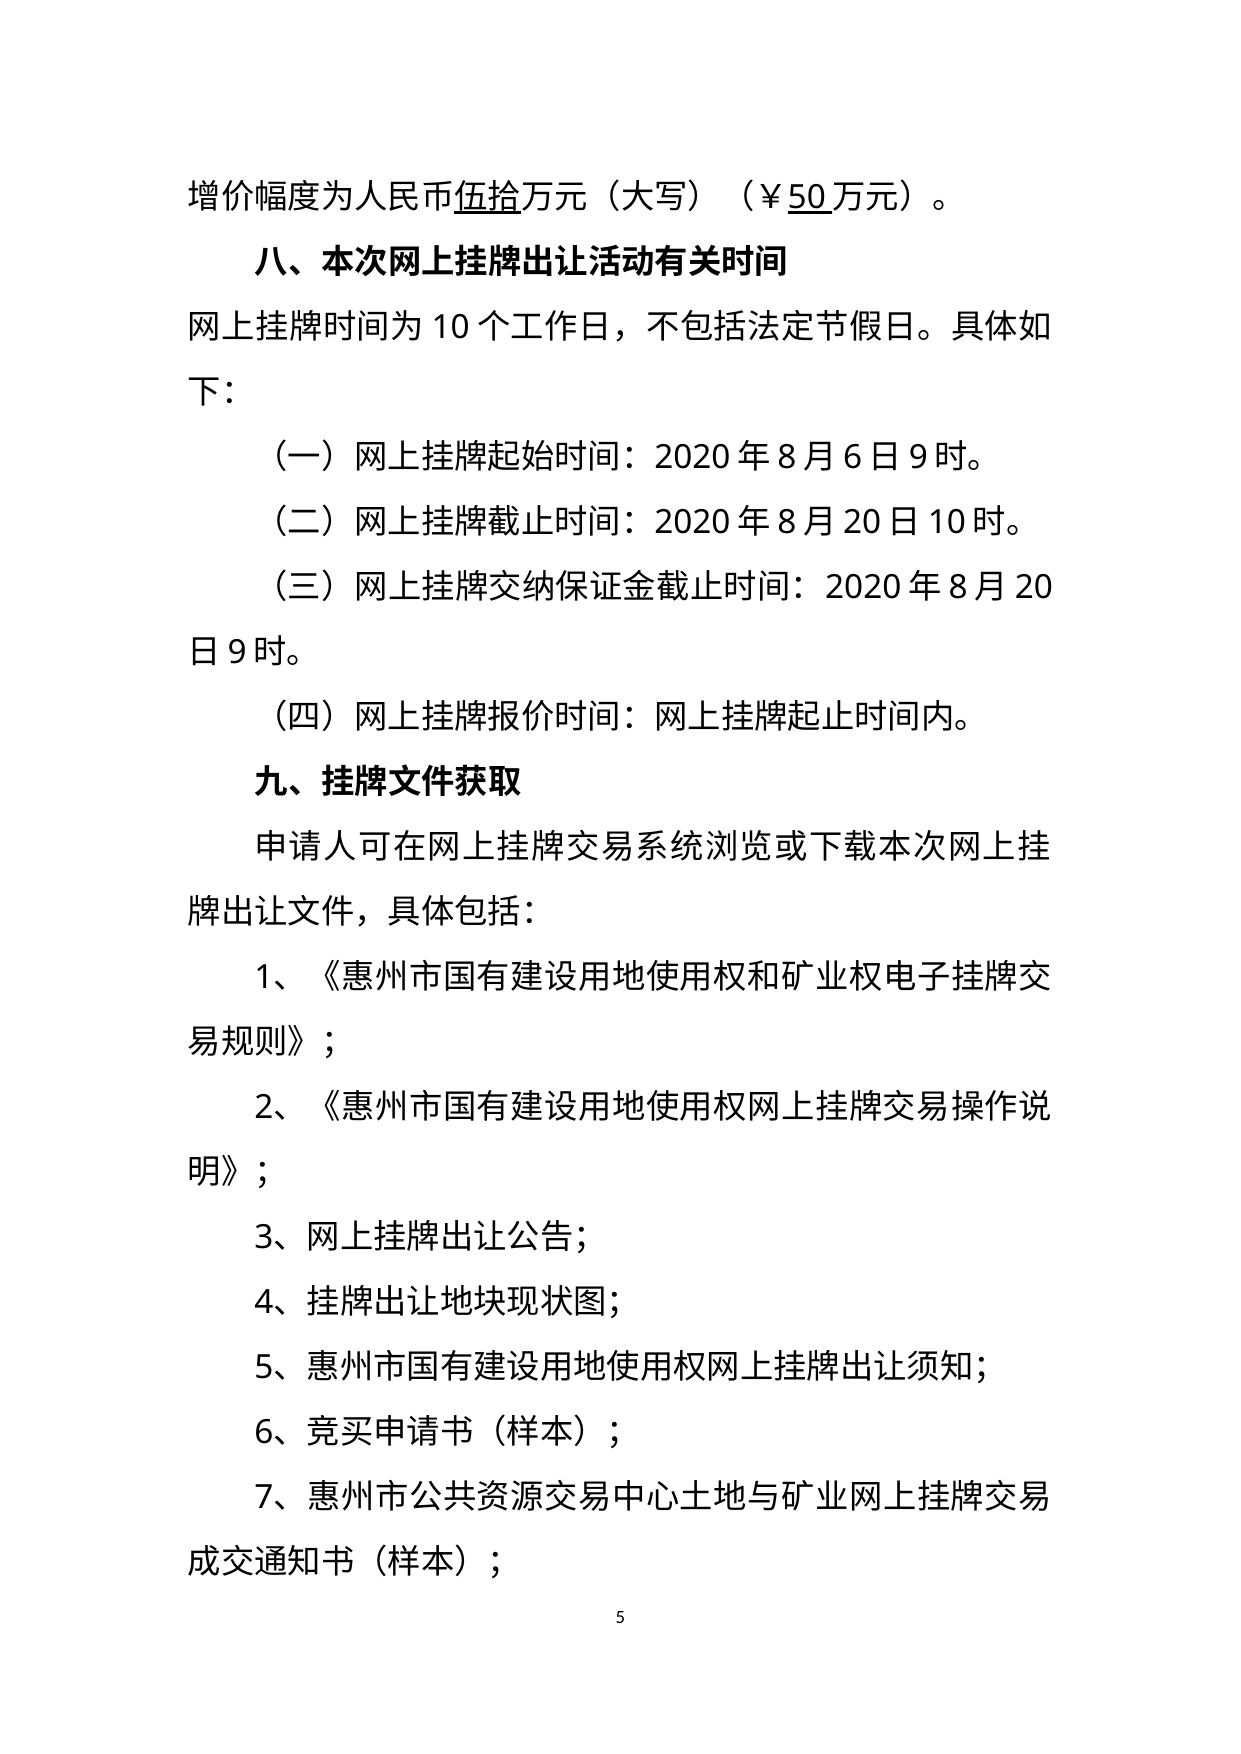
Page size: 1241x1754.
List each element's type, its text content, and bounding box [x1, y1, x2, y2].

text （三）网上挂牌交纳保证金截止时间：2020年8月20日9时。 [187, 552, 1053, 682]
text 7、惠州市公共资源交易中心土地与矿业网上挂牌交易成交通知书（样本）； [187, 1462, 1053, 1592]
text 网上挂牌时间为10个工作日，不包括法定节假日。具体如下： [187, 292, 1053, 422]
text （二）网上挂牌截止时间：2020年8月20日10时。 [187, 487, 1053, 552]
text 2、《惠州市国有建设用地使用权网上挂牌交易操作说明》； [187, 1072, 1053, 1202]
text 八、本次网上挂牌出让活动有关时间 [187, 227, 1053, 292]
text 6、竞买申请书（样本）； [187, 1397, 1053, 1462]
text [187, 162, 1053, 227]
text 1、《惠州市国有建设用地使用权和矿业权电子挂牌交易规则》； [187, 942, 1053, 1072]
text 4、挂牌出让地块现状图； [187, 1267, 1053, 1332]
text 3、网上挂牌出让公告； [187, 1202, 1053, 1267]
text 九、挂牌文件获取 [187, 747, 1053, 812]
text 5、惠州市国有建设用地使用权网上挂牌出让须知； [187, 1332, 1053, 1397]
text 申请人可在网上挂牌交易系统浏览或下载本次网上挂牌出让文件，具体包括： [187, 812, 1053, 942]
text （一）网上挂牌起始时间：2020年8月6日9时。 [187, 422, 1053, 487]
text （四）网上挂牌报价时间：网上挂牌起止时间内。 [187, 682, 1053, 747]
